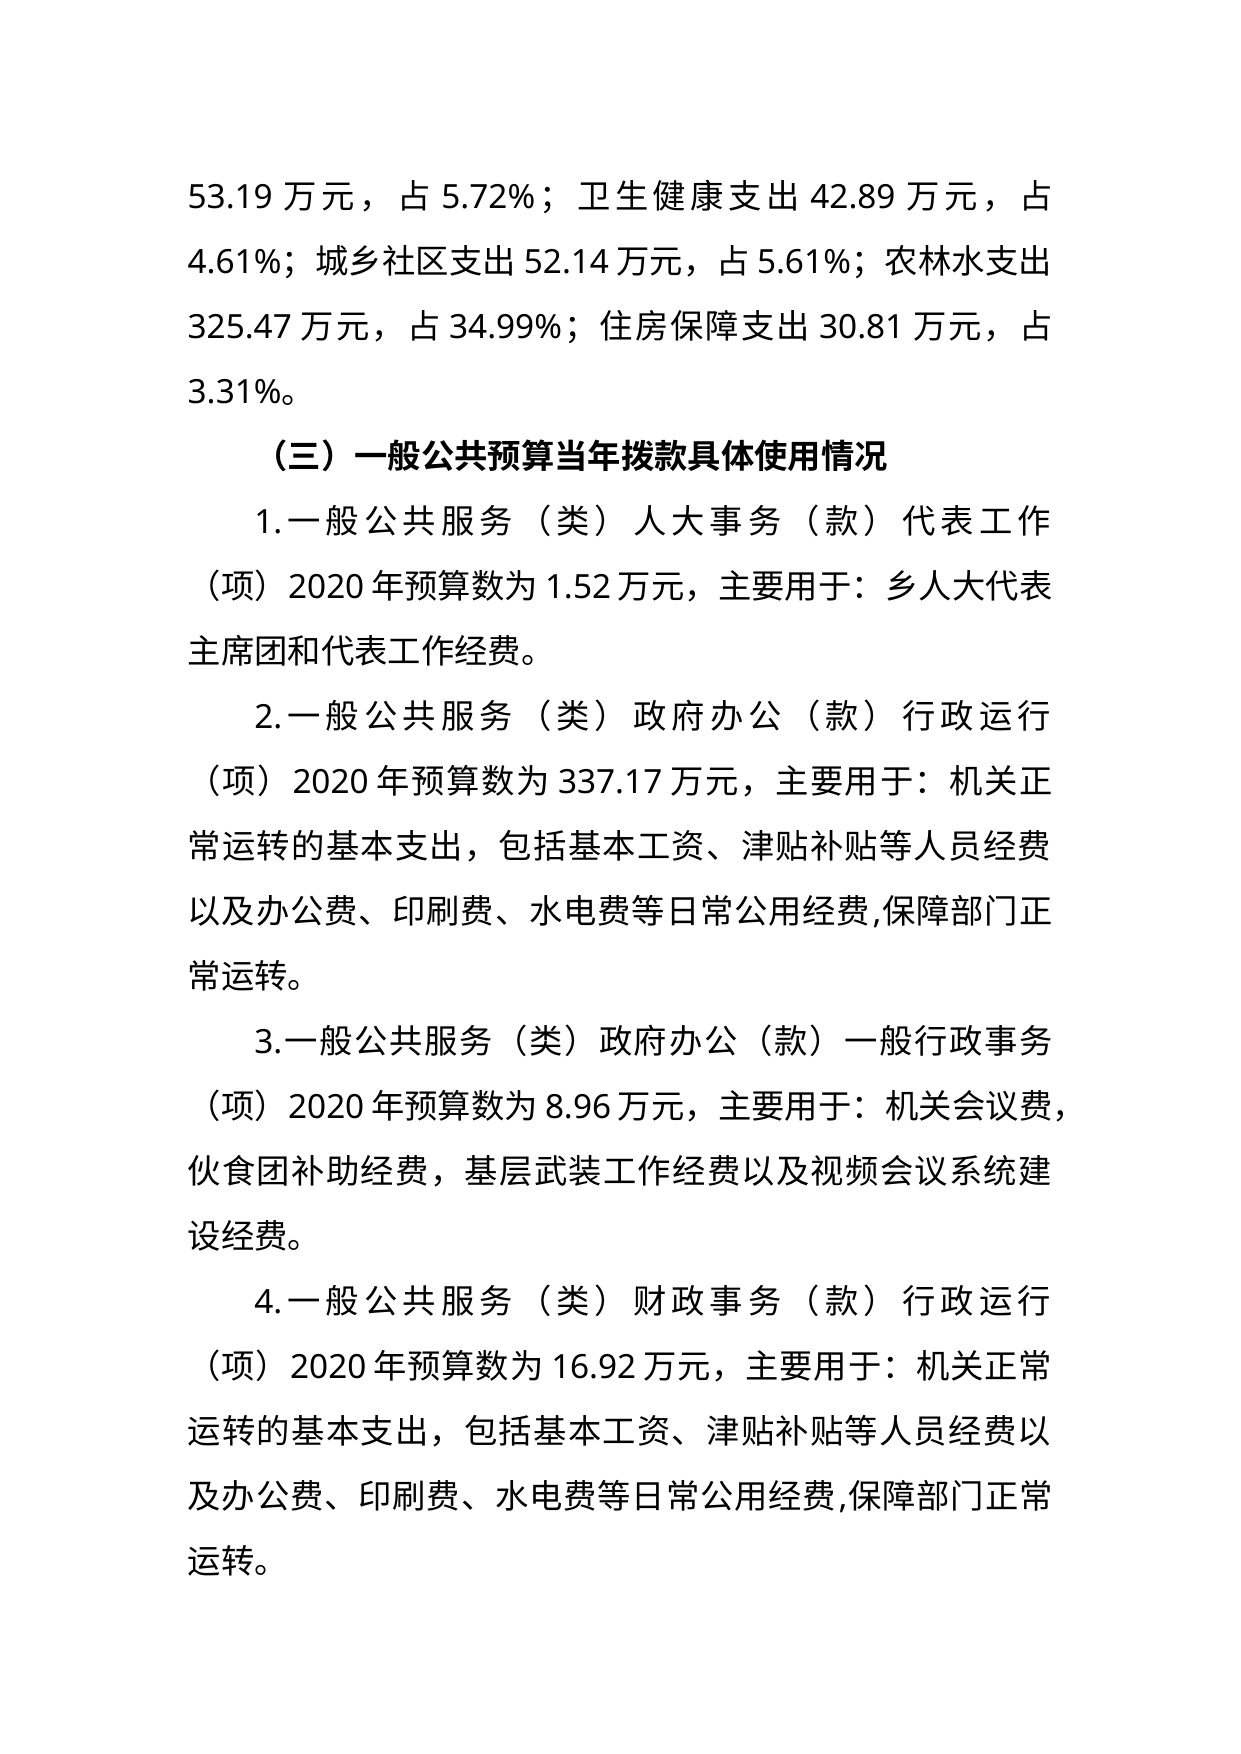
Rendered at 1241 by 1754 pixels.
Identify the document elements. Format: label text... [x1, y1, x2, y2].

text 1.一般公共服务（类）人大事务（款）代表工作（项）2020年预算数为1.52万元，主要用于：乡人大代表主席团和代表工作经费。 [187, 487, 1053, 682]
text 2.一般公共服务（类）政府办公（款）行政运行（项）2020年预算数为337.17万元，主要用于：机关正常运转的基本支出，包括基本工资、津贴补贴等人员经费以及办公费、印刷费、水电费等日常公用经费,保障部门正常运转。 [187, 682, 1053, 1007]
text 3.一般公共服务（类）政府办公（款）一般行政事务（项）2020年预算数为8.96万元，主要用于：机关会议费，伙食团补助经费，基层武装工作经费以及视频会议系统建设经费。 [187, 1007, 1053, 1267]
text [187, 162, 1053, 487]
text 4.一般公共服务（类）财政事务（款）行政运行（项）2020年预算数为16.92万元，主要用于：机关正常运转的基本支出，包括基本工资、津贴补贴等人员经费以及办公费、印刷费、水电费等日常公用经费,保障部门正常运转。 [187, 1267, 1053, 1592]
